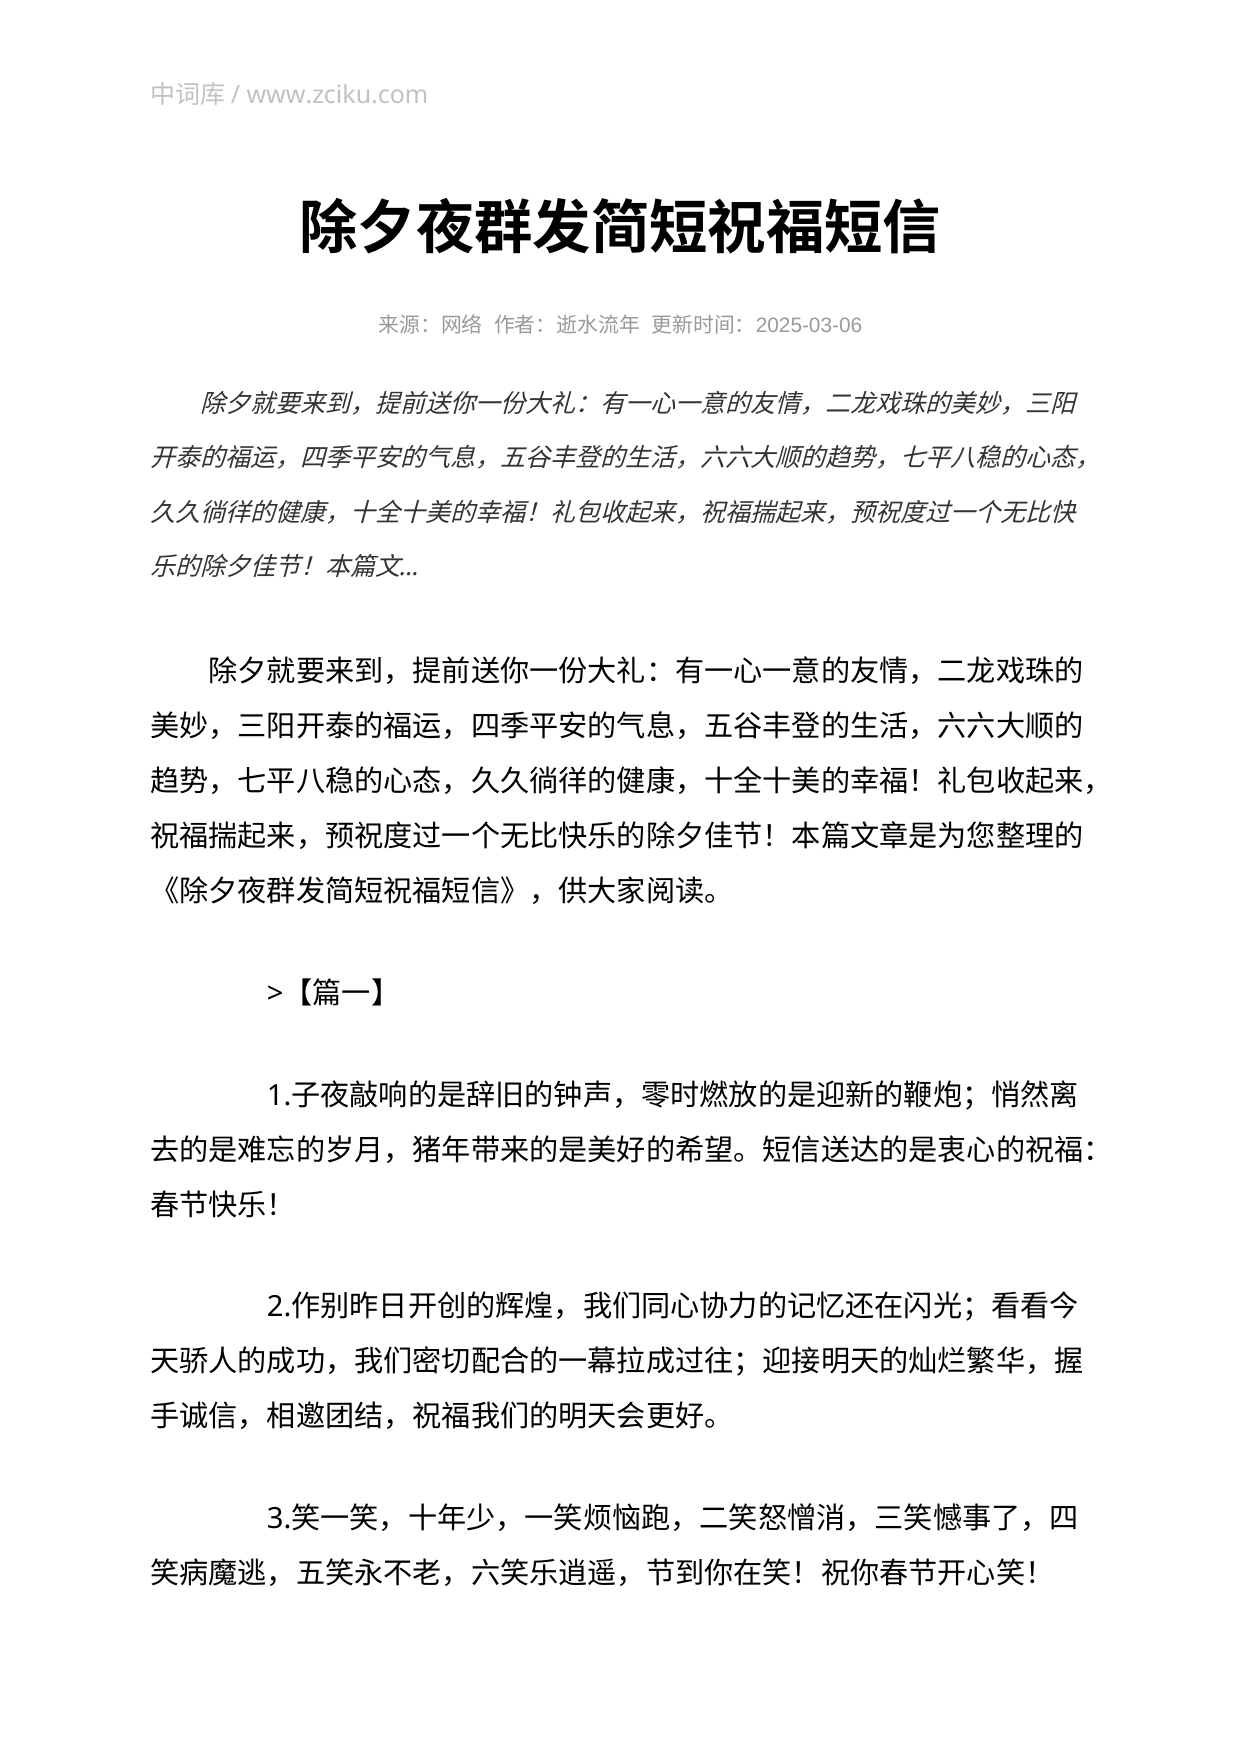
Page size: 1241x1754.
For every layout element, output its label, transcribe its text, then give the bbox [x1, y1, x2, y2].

text 来源：网络 作者：逝水流年 更新时间：2025-03-06 [150, 313, 1090, 337]
text 3.笑一笑，十年少，一笑烦恼跑，二笑怒憎消，三笑憾事了，四笑病魔逃，五笑永不老，六笑乐逍遥，节到你在笑！祝你春节开心笑！ [150, 1494, 1090, 1592]
text 1.子夜敲响的是辞旧的钟声，零时燃放的是迎新的鞭炮；悄然离去的是难忘的岁月，猪年带来的是美好的希望。短信送达的是衷心的祝福：春节快乐！ [150, 1071, 1090, 1223]
subtitle 除夕夜群发简短祝福短信 [150, 181, 1090, 266]
text 2.作别昨日开创的辉煌，我们同心协力的记忆还在闪光；看看今天骄人的成功，我们密切配合的一幕拉成过往；迎接明天的灿烂繁华，握手诚信，相邀团结，祝福我们的明天会更好。 [150, 1283, 1090, 1435]
text 除夕就要来到，提前送你一份大礼：有一心一意的友情，二龙戏珠的美妙，三阳开泰的福运，四季平安的气息，五谷丰登的生活，六六大顺的趋势，七平八稳的心态，久久徜徉的健康，十全十美的幸福！礼包收起来，祝福揣起来，预祝度过一个无比快乐的除夕佳节！本篇文章是为您整理的《除夕夜群发简短祝福短信》，供大家阅读。 [150, 648, 1090, 910]
text 除夕就要来到，提前送你一份大礼：有一心一意的友情，二龙戏珠的美妙，三阳开泰的福运，四季平安的气息，五谷丰登的生活，六六大顺的趋势，七平八稳的心态，久久徜徉的健康，十全十美的幸福！礼包收起来，祝福揣起来，预祝度过一个无比快乐的除夕佳节！本篇文... [150, 383, 1090, 583]
text >【篇一】 [150, 969, 1090, 1012]
